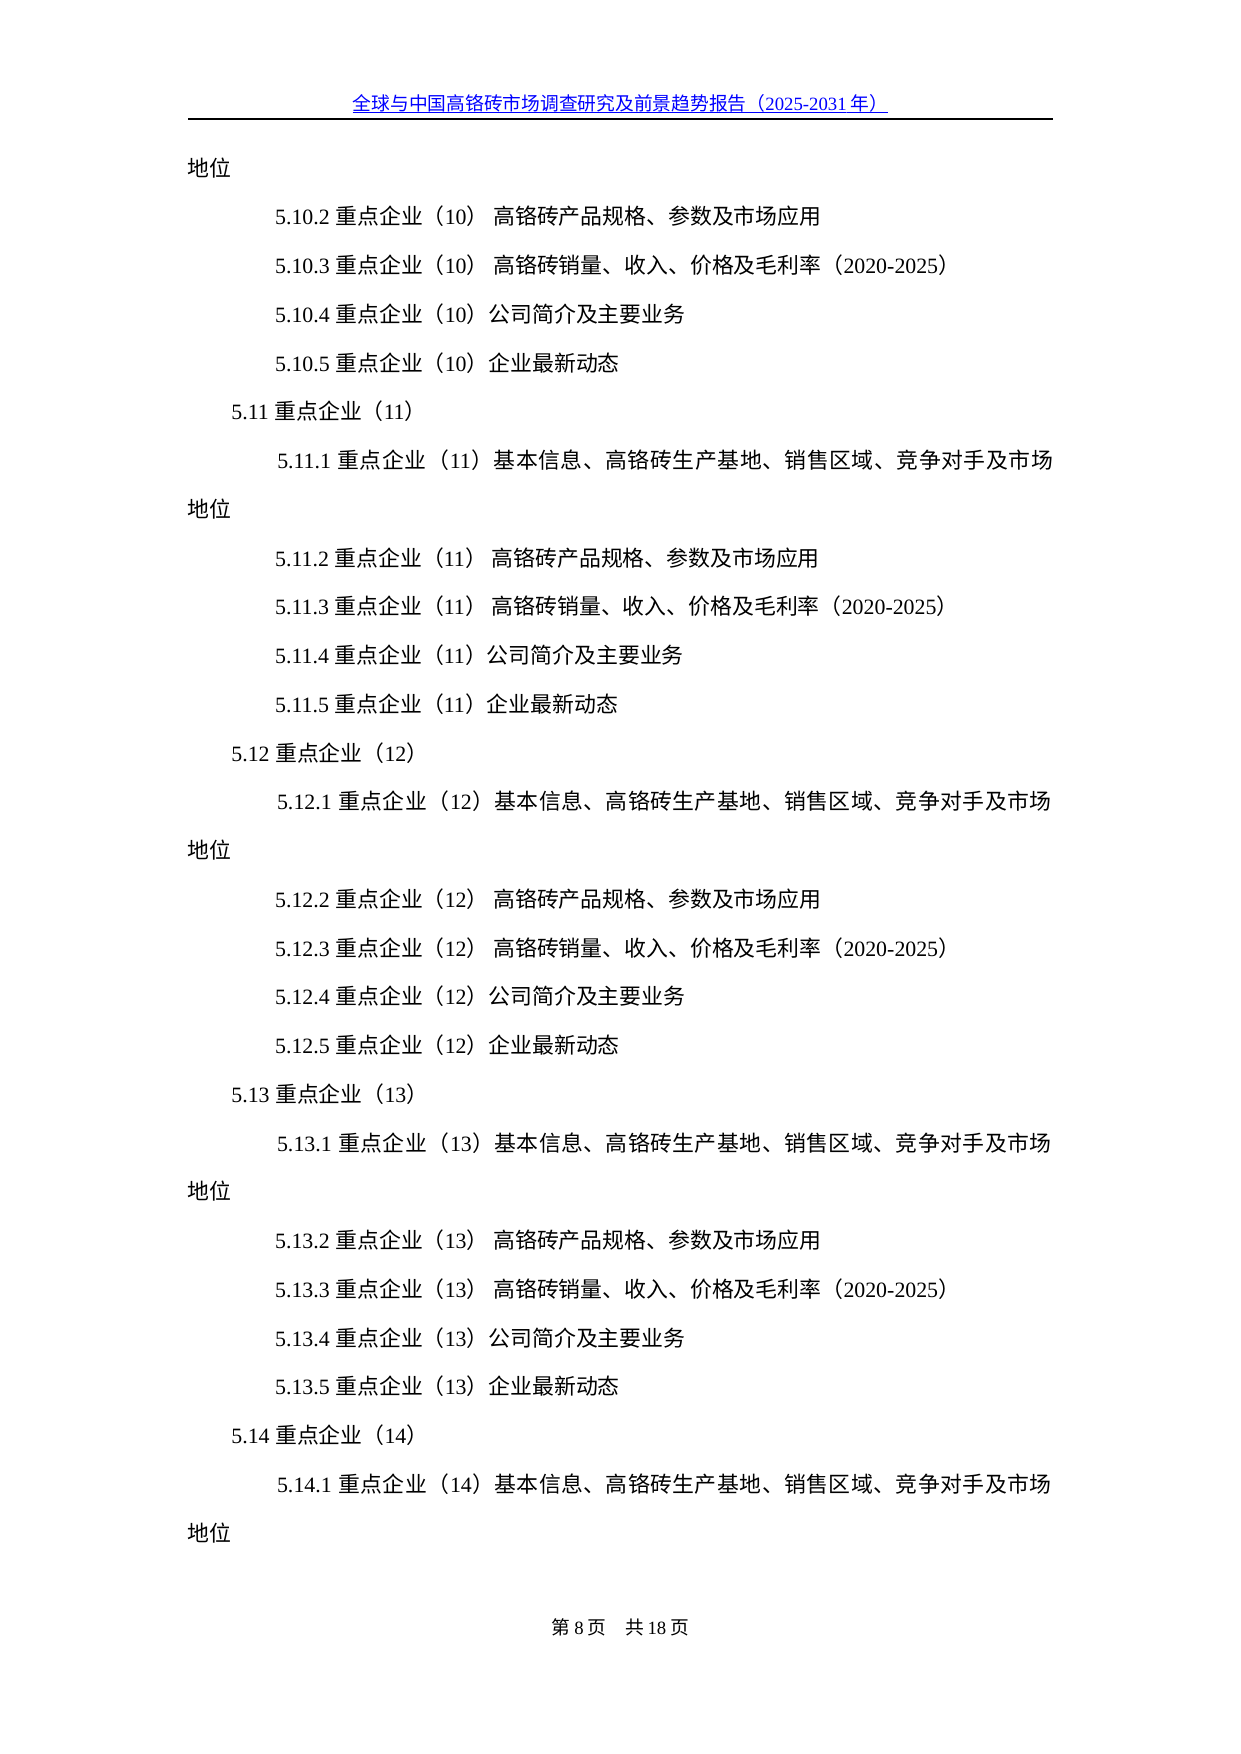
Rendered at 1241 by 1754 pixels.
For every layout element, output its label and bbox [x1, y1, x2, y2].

text [187, 150, 1053, 1548]
